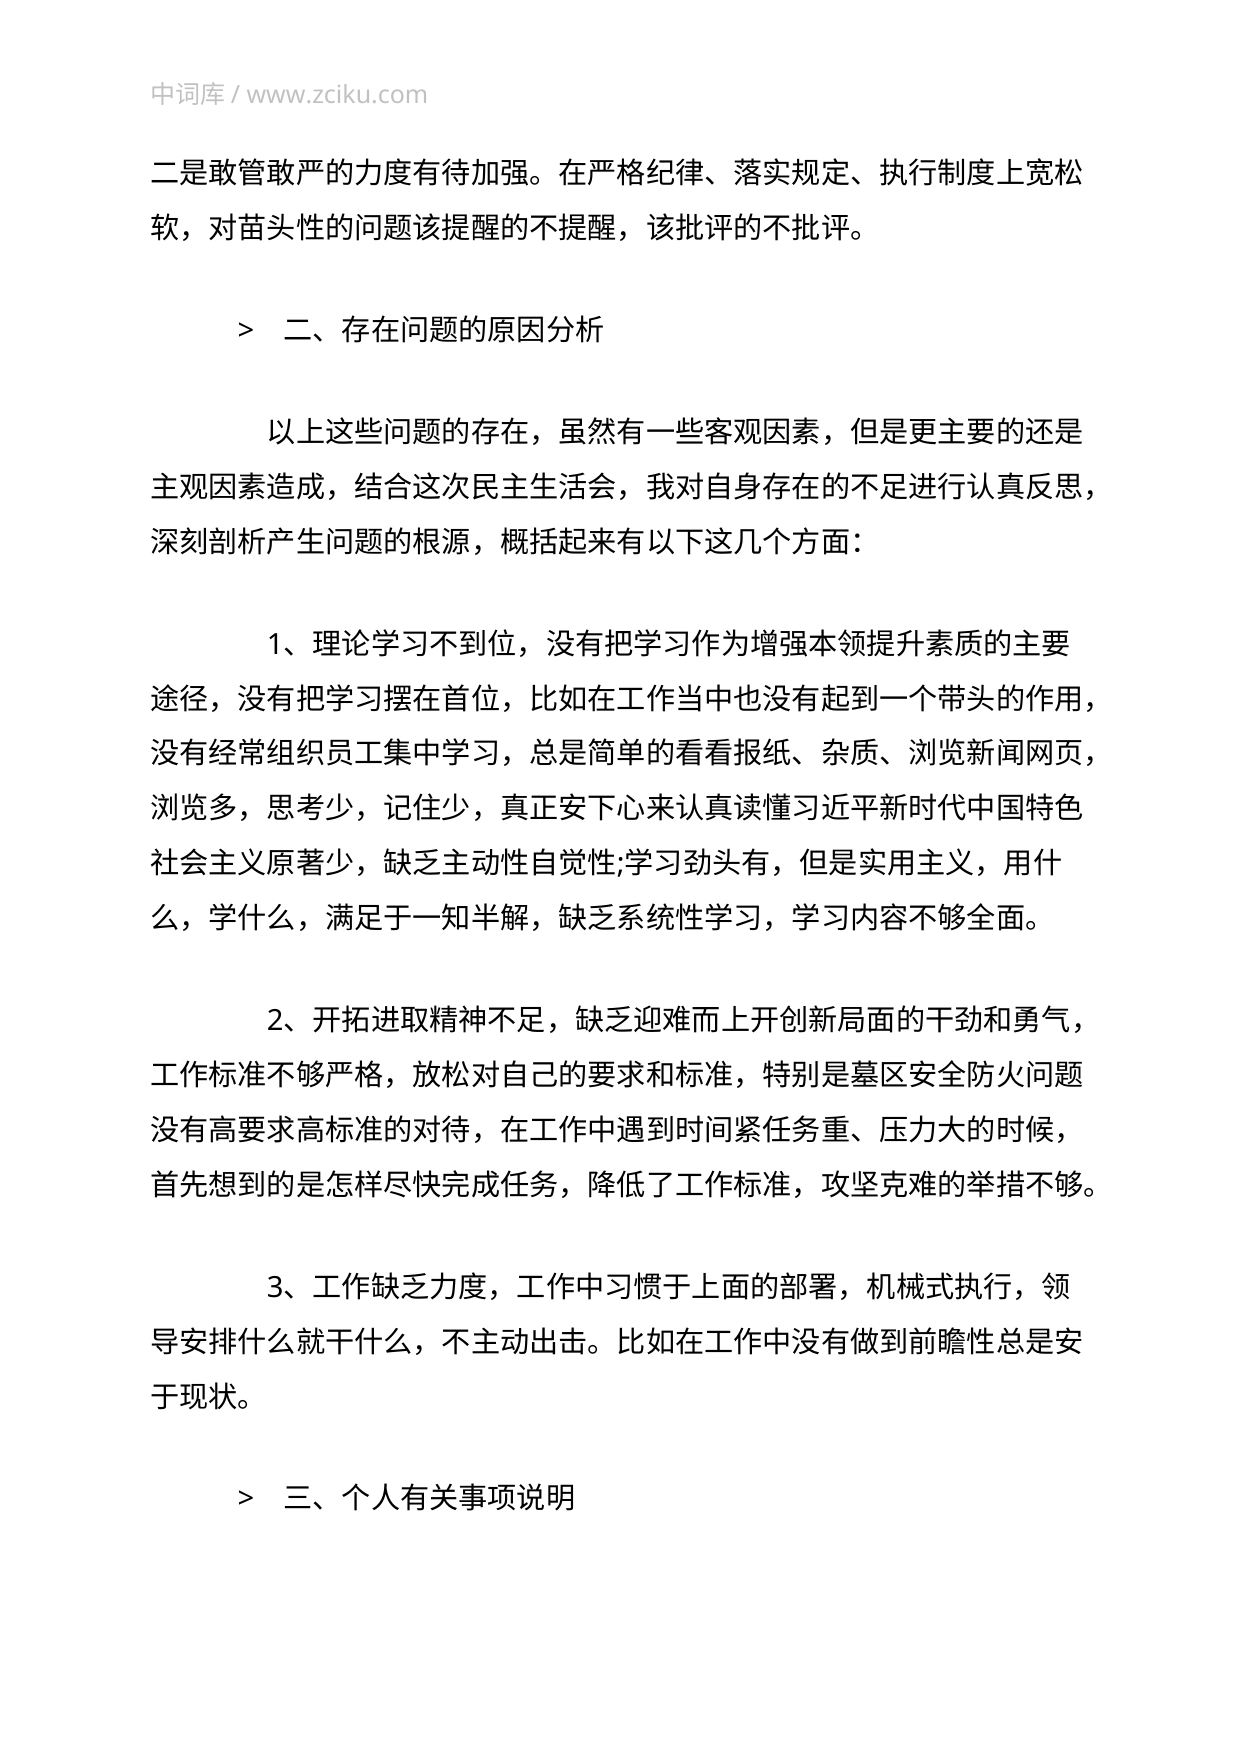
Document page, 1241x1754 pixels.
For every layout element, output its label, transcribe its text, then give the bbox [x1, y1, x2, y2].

text 3、工作缺乏力度，工作中习惯于上面的部署，机械式执行，领导安排什么就干什么，不主动出击。比如在工作中没有做到前瞻性总是安于现状。 [150, 1263, 1090, 1415]
text 2、开拓进取精神不足，缺乏迎难而上开创新局面的干劲和勇气，工作标准不够严格，放松对自己的要求和标准，特别是墓区安全防火问题没有高要求高标准的对待，在工作中遇到时间紧任务重、压力大的时候，首先想到的是怎样尽快完成任务，降低了工作标准，攻坚克难的举措不够。 [150, 997, 1090, 1204]
text > 二、存在问题的原因分析 [150, 307, 1090, 349]
text 1、理论学习不到位，没有把学习作为增强本领提升素质的主要途径，没有把学习摆在首位，比如在工作当中也没有起到一个带头的作用，没有经常组织员工集中学习，总是简单的看看报纸、杂质、浏览新闻网页，浏览多，思考少，记住少，真正安下心来认真读懂习近平新时代中国特色社会主义原著少，缺乏主动性自觉性;学习劲头有，但是实用主义，用什么，学什么，满足于一知半解，缺乏系统性学习，学习内容不够全面。 [150, 620, 1090, 937]
text 以上这些问题的存在，虽然有一些客观因素，但是更主要的还是主观因素造成，结合这次民主生活会，我对自身存在的不足进行认真反思，深刻剖析产生问题的根源，概括起来有以下这几个方面： [150, 409, 1090, 561]
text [150, 150, 1090, 247]
text > 三、个人有关事项说明 [150, 1475, 1090, 1517]
